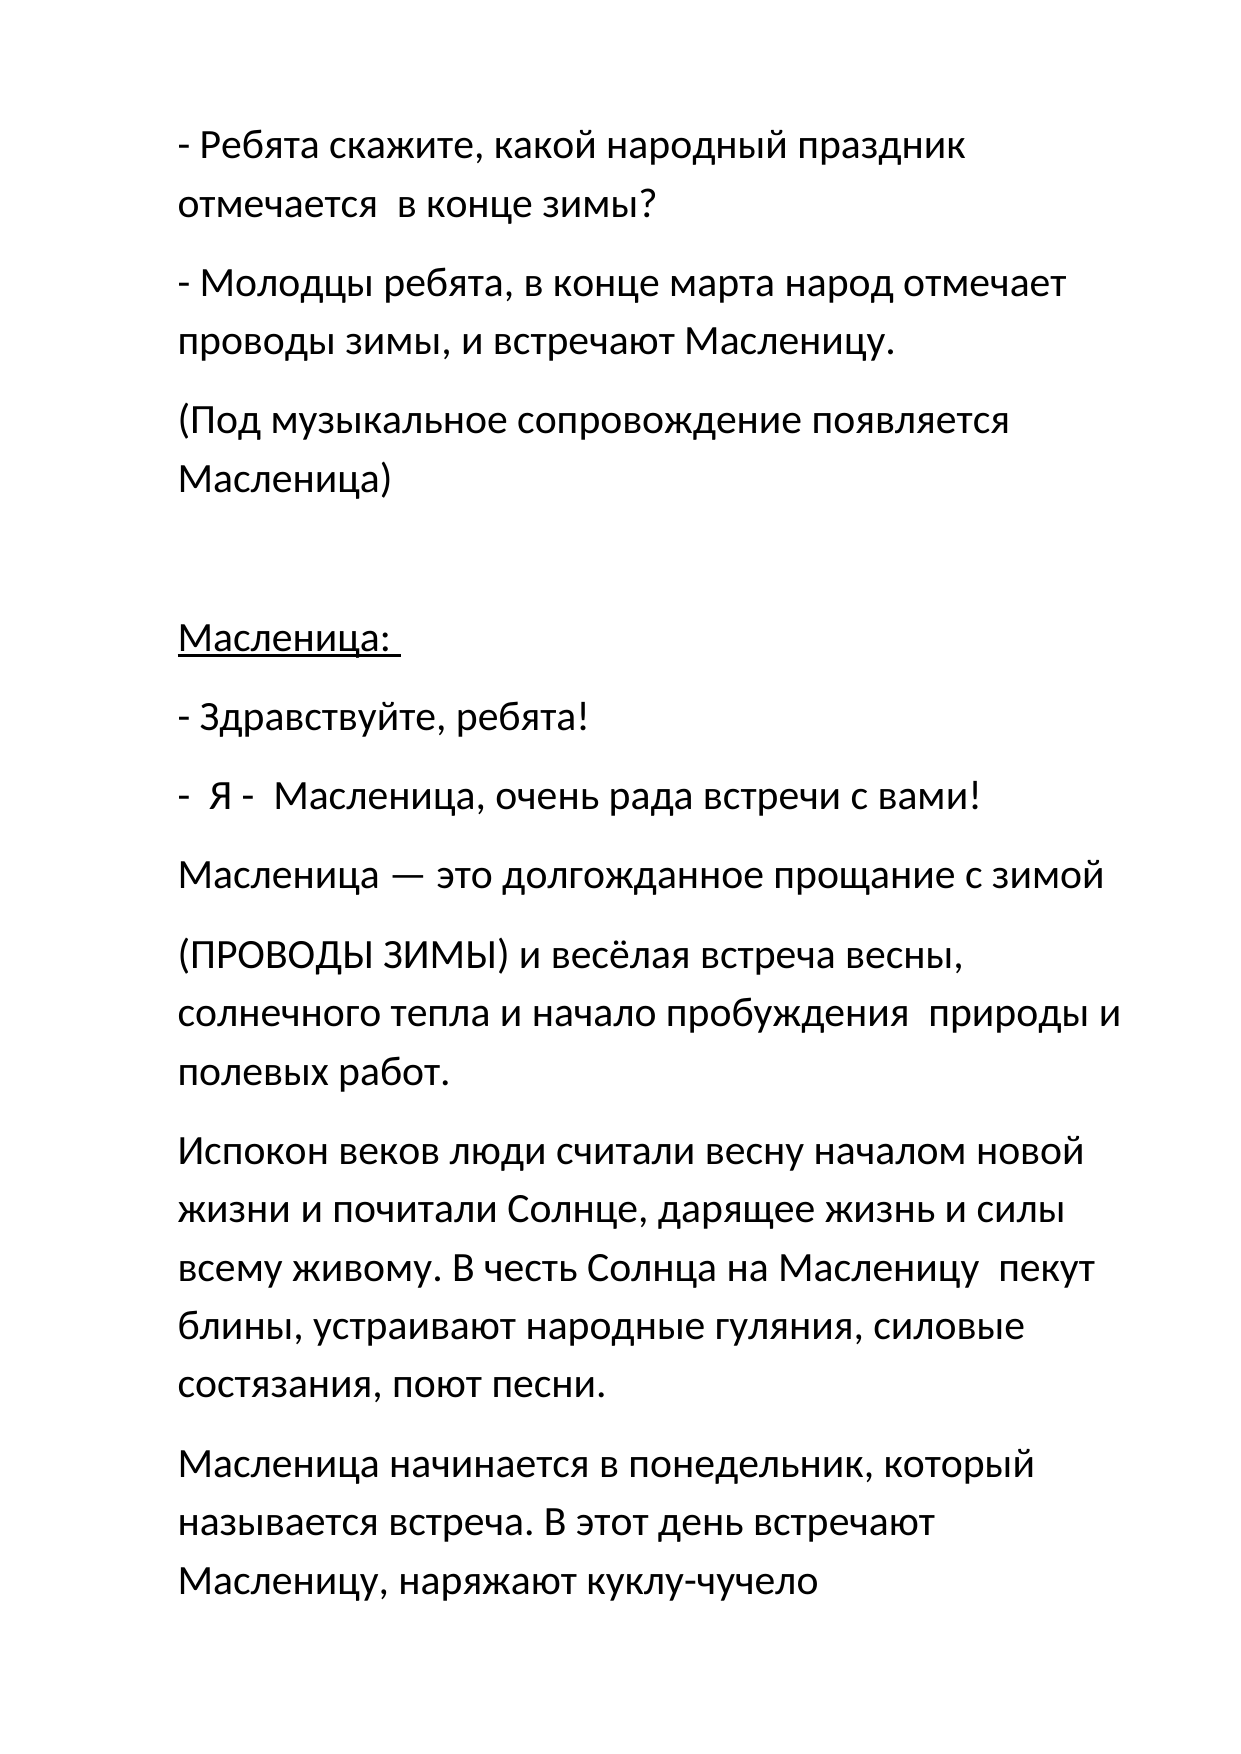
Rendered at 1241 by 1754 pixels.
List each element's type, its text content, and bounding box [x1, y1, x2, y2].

text (ПРОВОДЫ ЗИМЫ) и весёлая встреча весны, солнечного тепла и начало пробуждения природы и полевых работ. [177, 928, 1152, 1095]
text Масленица — это долгожданное прощание с зимой [177, 848, 1152, 899]
text - Ребята скажите, какой народный праздник отмечается в конце зимы? [177, 118, 1152, 227]
text - Молодцы ребята, в конце марта народ отмечает проводы зимы, и встречают Масленицу. [177, 256, 1152, 365]
text (Под музыкальное сопровождение появляется Масленица) [177, 393, 1152, 503]
text Масленица начинается в понедельник, который называется встреча. В этот день встречают Масленицу, наряжают куклу-чучело [177, 1437, 1152, 1604]
text - Я - Масленица, очень рада встречи с вами! [177, 769, 1152, 820]
text Масленица: [177, 611, 1152, 661]
text - Здравствуйте, ребята! [177, 690, 1152, 741]
text Испокон веков люди считали весну началом новой жизни и почитали Солнце, дарящее жизнь и силы всему живому. В честь Солнца на Масленицу пекут блины, устраивают народные гуляния, силовые состязания, поют песни. [177, 1124, 1152, 1408]
